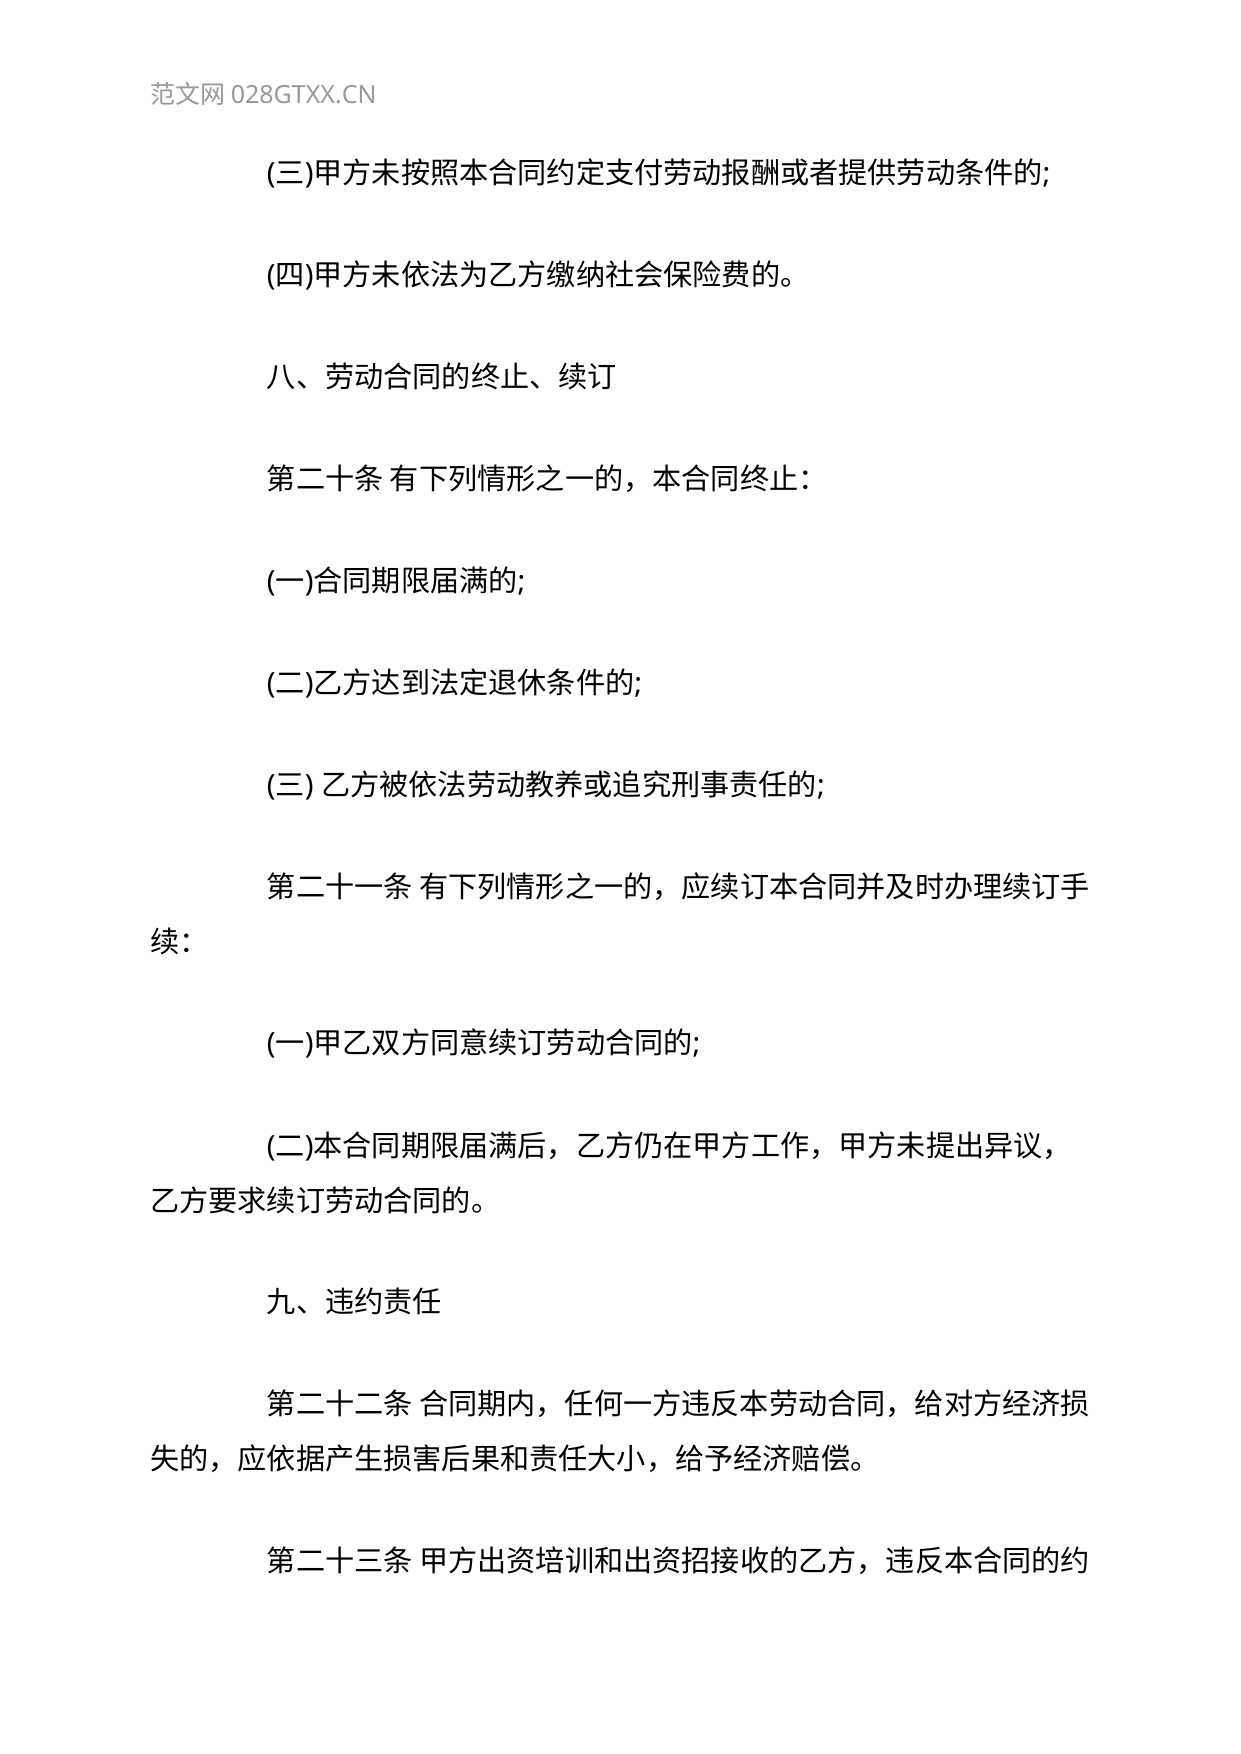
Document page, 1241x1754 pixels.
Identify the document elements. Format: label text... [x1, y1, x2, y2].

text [150, 1537, 1090, 1579]
text (三)甲方未按照本合同约定支付劳动报酬或者提供劳动条件的; [150, 150, 1090, 192]
text 第二十二条 合同期内，任何一方违反本劳动合同，给对方经济损失的，应依据产生损害后果和责任大小，给予经济赔偿。 [150, 1381, 1090, 1478]
text (二)本合同期限届满后，乙方仍在甲方工作，甲方未提出异议，乙方要求续订劳动合同的。 [150, 1122, 1090, 1219]
text 第二十条 有下列情形之一的，本合同终止： [150, 456, 1090, 498]
text 八、劳动合同的终止、续订 [150, 354, 1090, 396]
text (三) 乙方被依法劳动教养或追究刑事责任的; [150, 761, 1090, 804]
text 第二十一条 有下列情形之一的，应续订本合同并及时办理续订手续： [150, 863, 1090, 961]
text (一)甲乙双方同意续订劳动合同的; [150, 1020, 1090, 1062]
text (四)甲方未依法为乙方缴纳社会保险费的。 [150, 252, 1090, 294]
text (二)乙方达到法定退休条件的; [150, 659, 1090, 702]
text (一)合同期限届满的; [150, 557, 1090, 600]
text 九、违约责任 [150, 1279, 1090, 1321]
